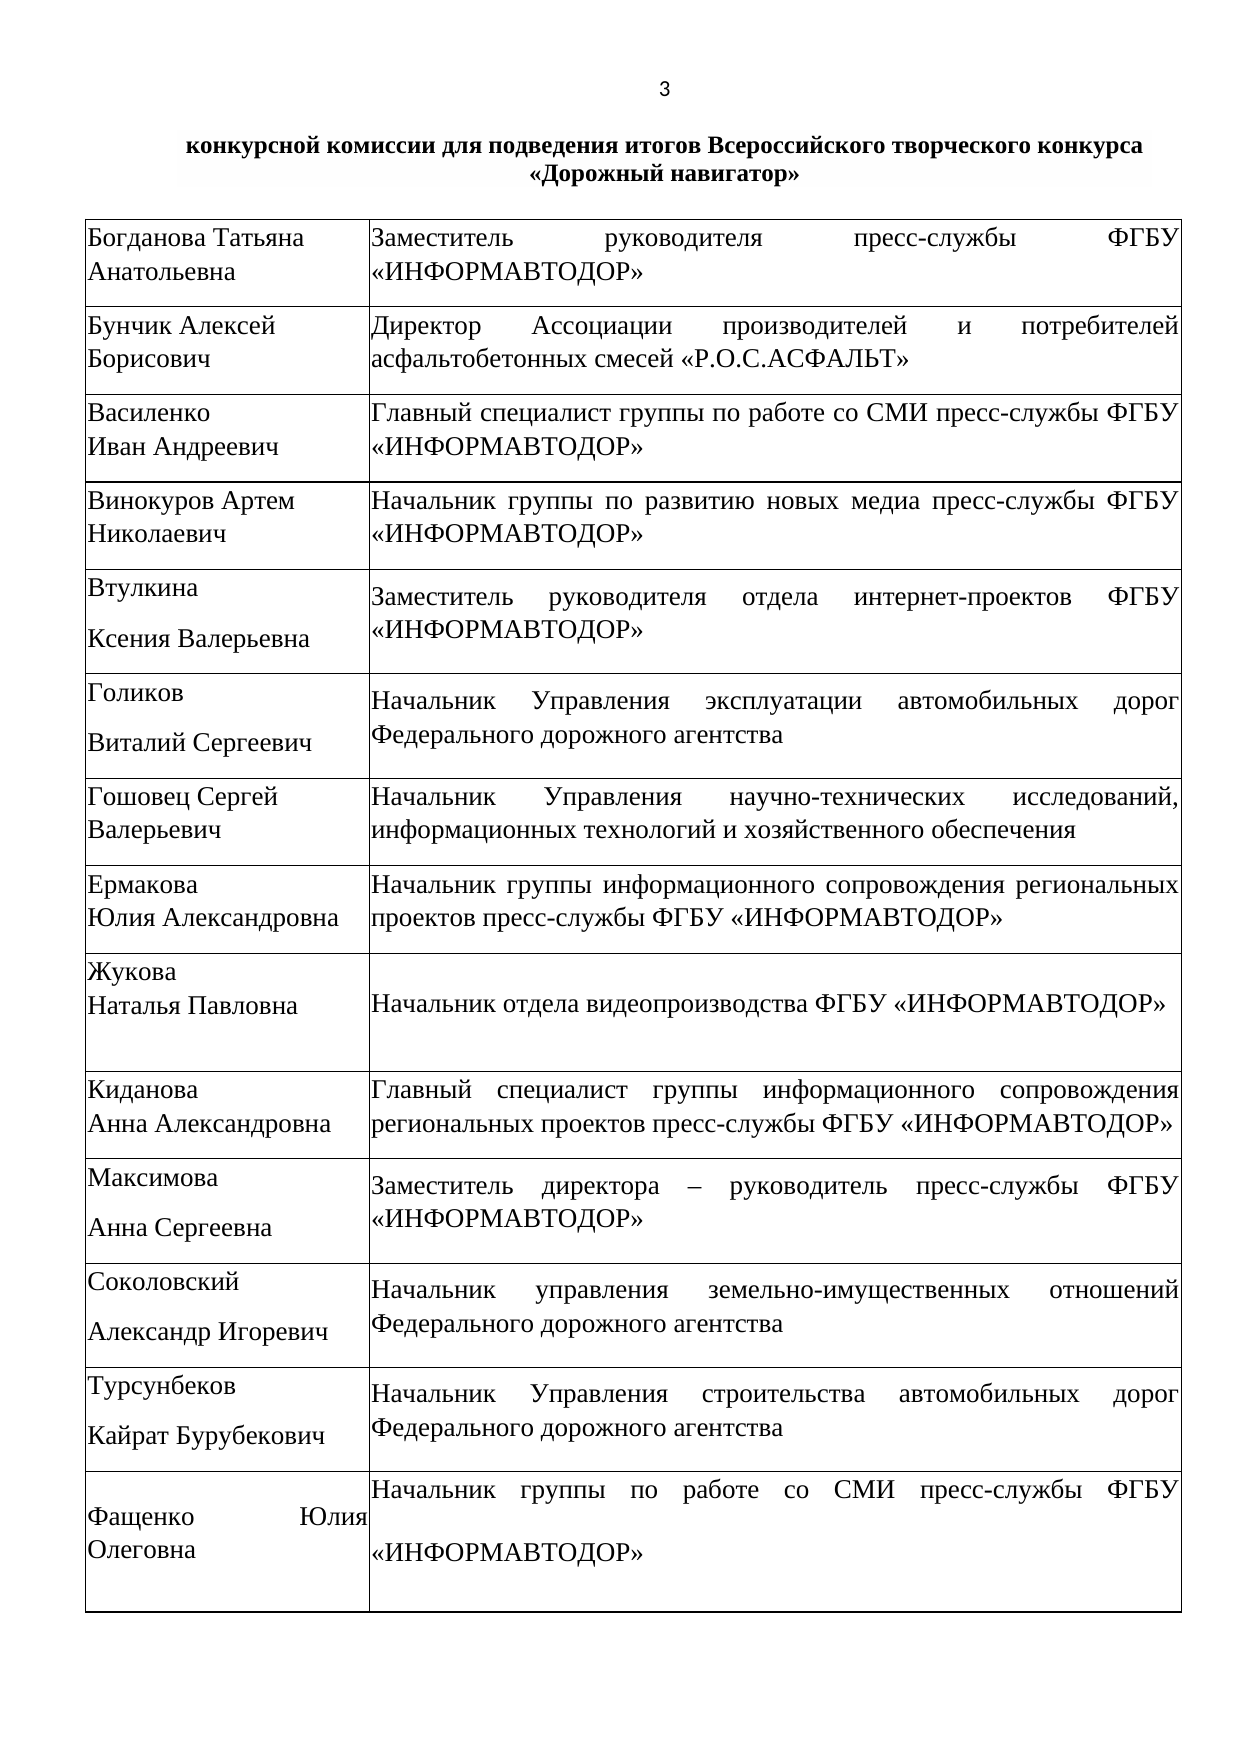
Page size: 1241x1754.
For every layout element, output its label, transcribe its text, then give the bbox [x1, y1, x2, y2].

table_cell Начальник управления земельно-имущественных отношений Федерального дорожного агентства [370, 1264, 1181, 1367]
table_header Заместитель руководителя пресс-службы ФГБУ «ИНФОРМАВТОДОР» [370, 220, 1181, 306]
table_cell Начальник группы по работе со СМИ пресс-службы ФГБУ «ИНФОРМАВТОДОР» [370, 1472, 1181, 1611]
table_cell Начальник группы по развитию новых медиа пресс-службы ФГБУ «ИНФОРМАВТОДОР» [370, 483, 1181, 569]
table_cell Главный специалист группы по работе со СМИ пресс-службы ФГБУ «ИНФОРМАВТОДОР» [370, 395, 1181, 481]
table_cell Начальник отдела видеопроизводства ФГБУ «ИНФОРМАВТОДОР» [370, 954, 1181, 1071]
table_cell Бунчик Алексей Борисович [86, 307, 369, 394]
table_cell Начальник группы информационного сопровождения региональных проектов пресс-службы ФГБУ «ИНФОРМАВТОДОР» [370, 866, 1181, 953]
table_cell Ермакова Юлия Александровна [86, 866, 369, 953]
table_header Богданова Татьяна Анатольевна [86, 220, 369, 306]
table_cell Соколовский Александр Игоревич [86, 1264, 369, 1367]
table_cell Гошовец Сергей Валерьевич [86, 779, 369, 865]
table_cell Жукова Наталья Павловна [86, 954, 369, 1071]
table_cell Начальник Управления строительства автомобильных дорог Федерального дорожного агентства [370, 1368, 1181, 1471]
table_cell Фащенко Юлия Олеговна [86, 1472, 369, 1611]
table_cell Турсунбеков Кайрат Бурубекович [86, 1368, 369, 1471]
table_cell Начальник Управления научно-технических исследований, информационных технологий и хозяйственного обеспечения [370, 779, 1181, 865]
table_cell Втулкина Ксения Валерьевна [86, 570, 369, 673]
table_cell Директор Ассоциации производителей и потребителей асфальтобетонных смесей «Р.О.С.АСФАЛЬТ» [370, 307, 1181, 394]
table_cell Заместитель руководителя отдела интернет-проектов ФГБУ «ИНФОРМАВТОДОР» [370, 570, 1181, 673]
table_cell Киданова Анна Александровна [86, 1072, 369, 1158]
table_cell Максимова Анна Сергеевна [86, 1159, 369, 1262]
table_cell Начальник Управления эксплуатации автомобильных дорог Федерального дорожного агентства [370, 674, 1181, 777]
table_cell Заместитель директора – руководитель пресс-службы ФГБУ «ИНФОРМАВТОДОР» [370, 1159, 1181, 1262]
table_cell Василенко Иван Андреевич [86, 395, 369, 481]
table_cell Голиков Виталий Сергеевич [86, 674, 369, 777]
text конкурсной комиссии для подведения итогов Всероссийского творческого конкурса «Дорожный навигатор» [177, 130, 1152, 187]
table_cell Винокуров Артем Николаевич [86, 483, 369, 569]
table_cell Главный специалист группы информационного сопровождения региональных проектов пресс-службы ФГБУ «ИНФОРМАВТОДОР» [370, 1072, 1181, 1158]
